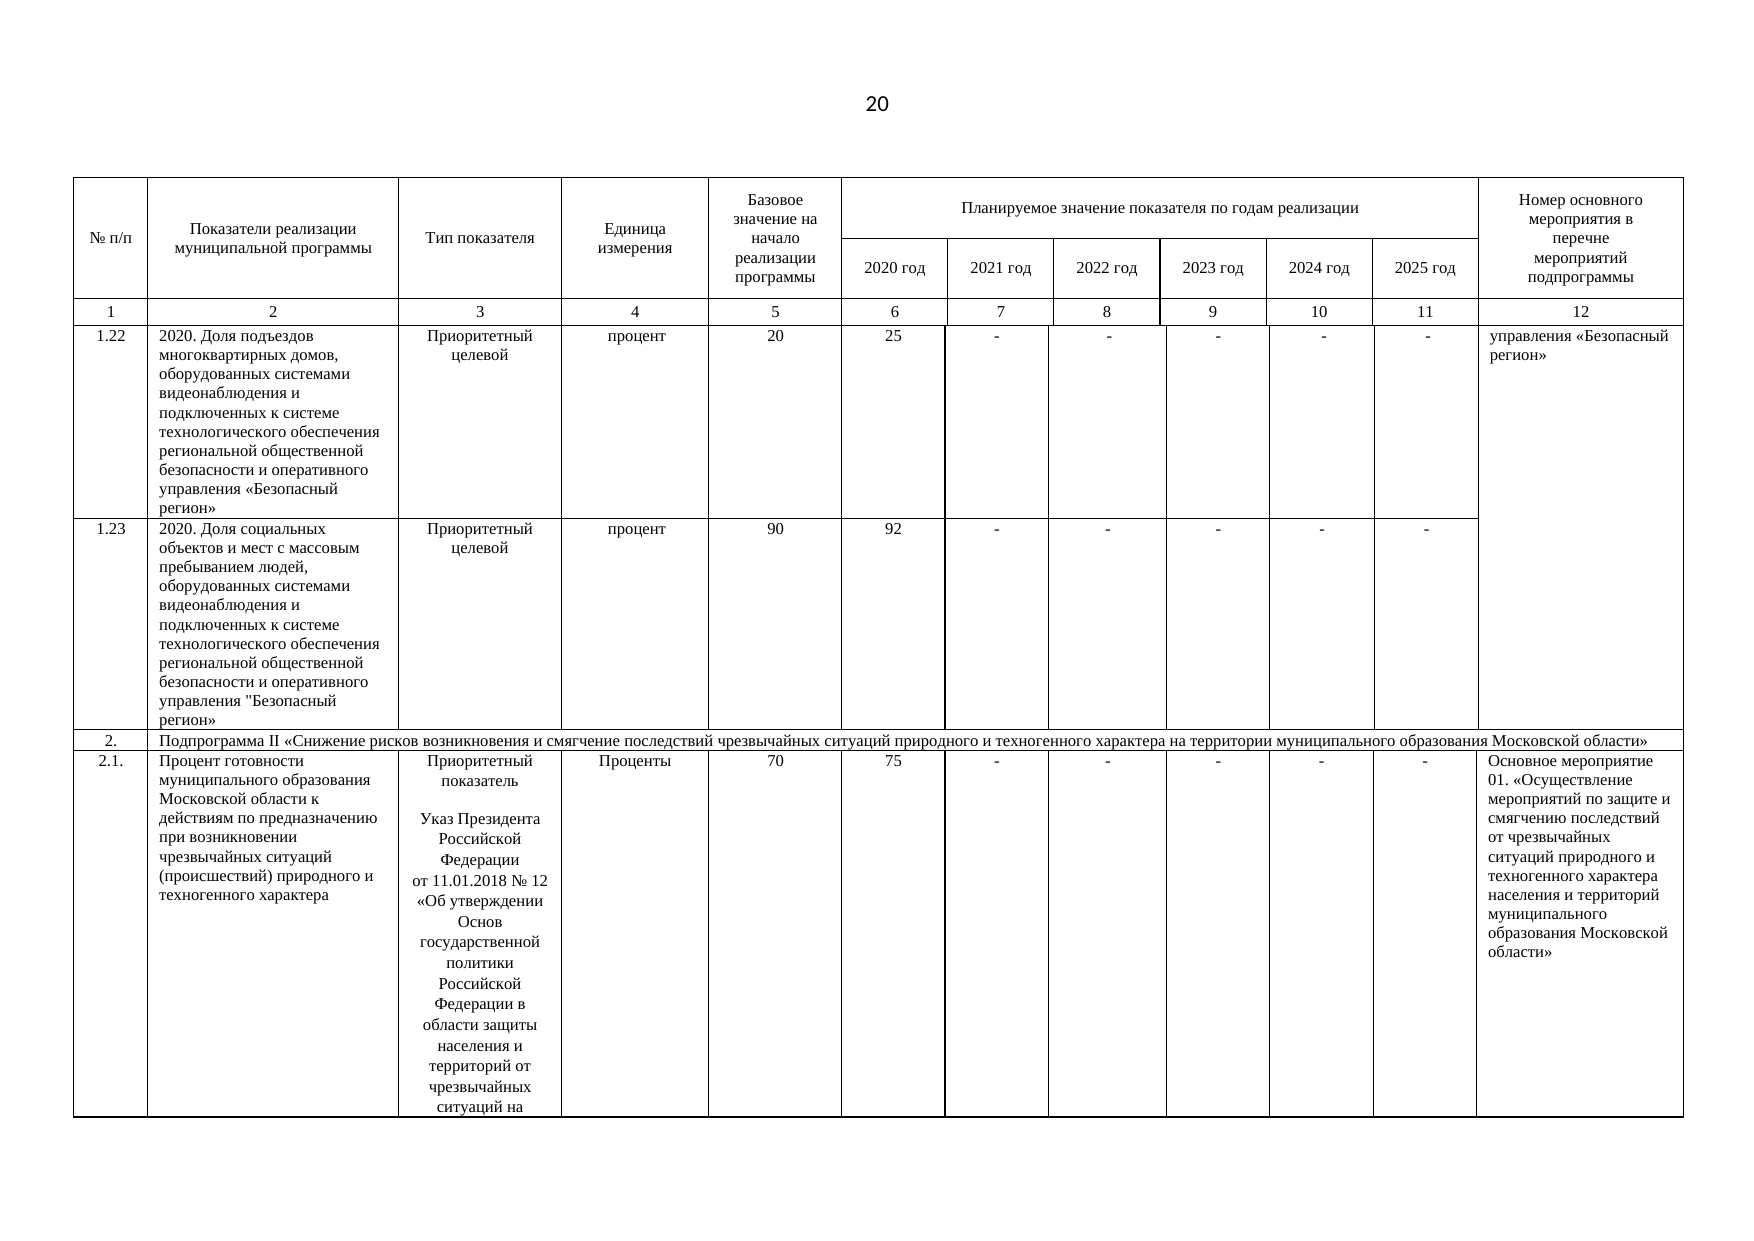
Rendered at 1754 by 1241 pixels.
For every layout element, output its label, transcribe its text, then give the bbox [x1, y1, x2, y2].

table_cell 6 [842, 299, 947, 325]
table_cell - [1049, 519, 1166, 729]
table_cell 2. [74, 730, 147, 749]
table_cell - [1375, 519, 1478, 729]
table_cell 12 [1479, 299, 1683, 325]
table_cell 3 [399, 299, 561, 325]
table_cell 2022 год [1054, 239, 1159, 297]
table_header Базовое значение на начало реализации программы [709, 178, 841, 297]
table_cell Приоритетный целевой [399, 519, 561, 729]
table_cell 90 [709, 519, 841, 729]
table_cell - [1167, 751, 1269, 1116]
table_cell процент [562, 519, 708, 729]
table_cell - [1167, 326, 1269, 517]
table_cell 2025 год [1373, 239, 1478, 297]
table_cell - [1375, 326, 1478, 517]
table_cell 10 [1267, 299, 1372, 325]
table_cell 1.23 [74, 519, 147, 729]
table_cell - [1049, 326, 1166, 517]
table_cell процент [562, 326, 708, 517]
table_cell 2 [148, 299, 398, 325]
table_cell 2024 год [1267, 239, 1372, 297]
table_cell 7 [948, 299, 1053, 325]
table_cell - [946, 519, 1048, 729]
table_header Тип показателя [399, 178, 561, 297]
table_cell - [1270, 326, 1374, 517]
table_cell 5 [709, 299, 841, 325]
table_cell 20 [709, 326, 841, 517]
table_cell - [1374, 751, 1476, 1116]
table_cell 2020. Доля социальных объектов и мест с массовым пребыванием людей, оборудованных системами видеонаблюдения и подключенных к системе технологического обеспечения региональной общественной безопасности и оперативного управления "Безопасный регион» [148, 519, 398, 729]
table_cell 25 [842, 326, 944, 517]
table_cell Подпрограмма II «Снижение рисков возникновения и смягчение последствий чрезвычайных ситуаций природного и техногенного характера на территории муниципального образования Московской области» [148, 730, 1683, 749]
table_cell 2021 год [948, 239, 1053, 297]
table_header Единица измерения [562, 178, 708, 297]
table_cell 70 [709, 751, 841, 1116]
table_cell - [1270, 519, 1374, 729]
table_cell Проценты [562, 751, 708, 1116]
table_cell 92 [842, 519, 944, 729]
table_cell Приоритетный целевой [399, 326, 561, 517]
table_cell - [946, 326, 1048, 517]
table_cell - [1167, 519, 1269, 729]
table_cell 9 [1161, 299, 1266, 325]
table_cell 2020 год [842, 239, 947, 297]
table_cell 2023 год [1161, 239, 1266, 297]
table_header № п/п [74, 178, 147, 297]
table_cell 4 [562, 299, 708, 325]
table_cell 11 [1373, 299, 1478, 325]
table_cell 1.22 [74, 326, 147, 517]
table_cell 1 [74, 299, 147, 325]
table_cell 2.1. [74, 751, 147, 1116]
table_header Показатели реализации муниципальной программы [148, 178, 398, 297]
table_cell - [1049, 751, 1166, 1116]
table_header Планируемое значение показателя по годам реализации [842, 178, 1478, 237]
table_header Номер основного мероприятия в перечне мероприятий подпрограммы [1479, 178, 1683, 297]
table_cell - [1270, 751, 1373, 1116]
table_cell 8 [1054, 299, 1159, 325]
table_cell - [946, 751, 1048, 1116]
table_cell 2020. Доля подъездов многоквартирных домов, оборудованных системами видеонаблюдения и подключенных к системе технологического обеспечения региональной общественной безопасности и оперативного управления «Безопасный регион» [148, 326, 398, 517]
table_cell 75 [842, 751, 944, 1116]
